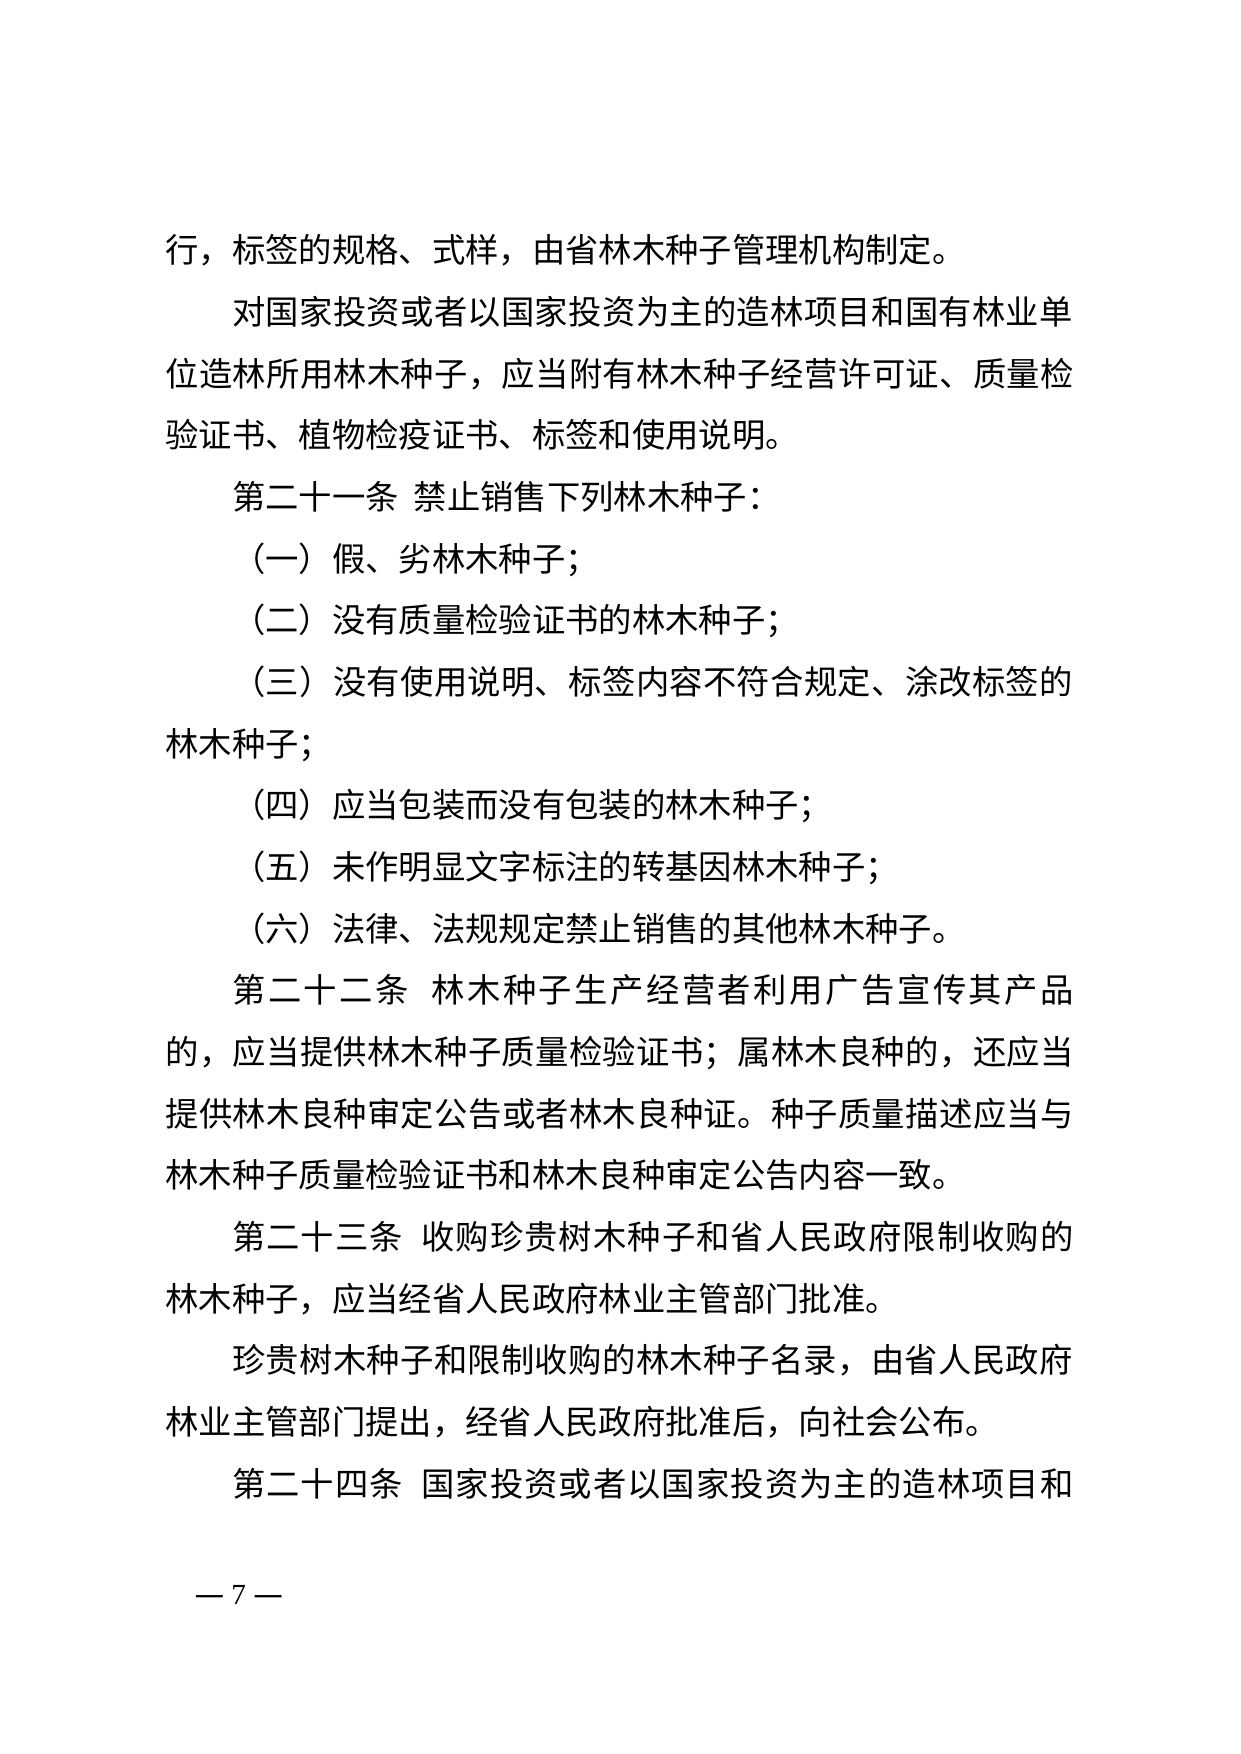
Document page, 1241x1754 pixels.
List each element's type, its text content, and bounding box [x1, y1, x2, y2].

text （一）假、劣林木种子； [165, 522, 1075, 584]
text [165, 1447, 1075, 1509]
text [165, 214, 1075, 275]
text 第二十二条 林木种子生产经营者利用广告宣传其产品的，应当提供林木种子质量检验证书；属林木良种的，还应当提供林木良种审定公告或者林木良种证。种子质量描述应当与林木种子质量检验证书和林木良种审定公告内容一致。 [165, 954, 1075, 1200]
text 第二十三条 收购珍贵树木种子和省人民政府限制收购的林木种子，应当经省人民政府林业主管部门批准。 [165, 1200, 1075, 1324]
text （三）没有使用说明、标签内容不符合规定、涂改标签的林木种子； [165, 645, 1075, 769]
text 第二十一条 禁止销售下列林木种子： [165, 460, 1075, 522]
text （二）没有质量检验证书的林木种子； [165, 584, 1075, 645]
text （四）应当包装而没有包装的林木种子； [165, 769, 1075, 830]
text （六）法律、法规规定禁止销售的其他林木种子。 [165, 892, 1075, 954]
text （五）未作明显文字标注的转基因林木种子； [165, 830, 1075, 892]
text 珍贵树木种子和限制收购的林木种子名录，由省人民政府林业主管部门提出，经省人民政府批准后，向社会公布。 [165, 1324, 1075, 1447]
text 对国家投资或者以国家投资为主的造林项目和国有林业单位造林所用林木种子，应当附有林木种子经营许可证、质量检验证书、植物检疫证书、标签和使用说明。 [165, 275, 1075, 460]
